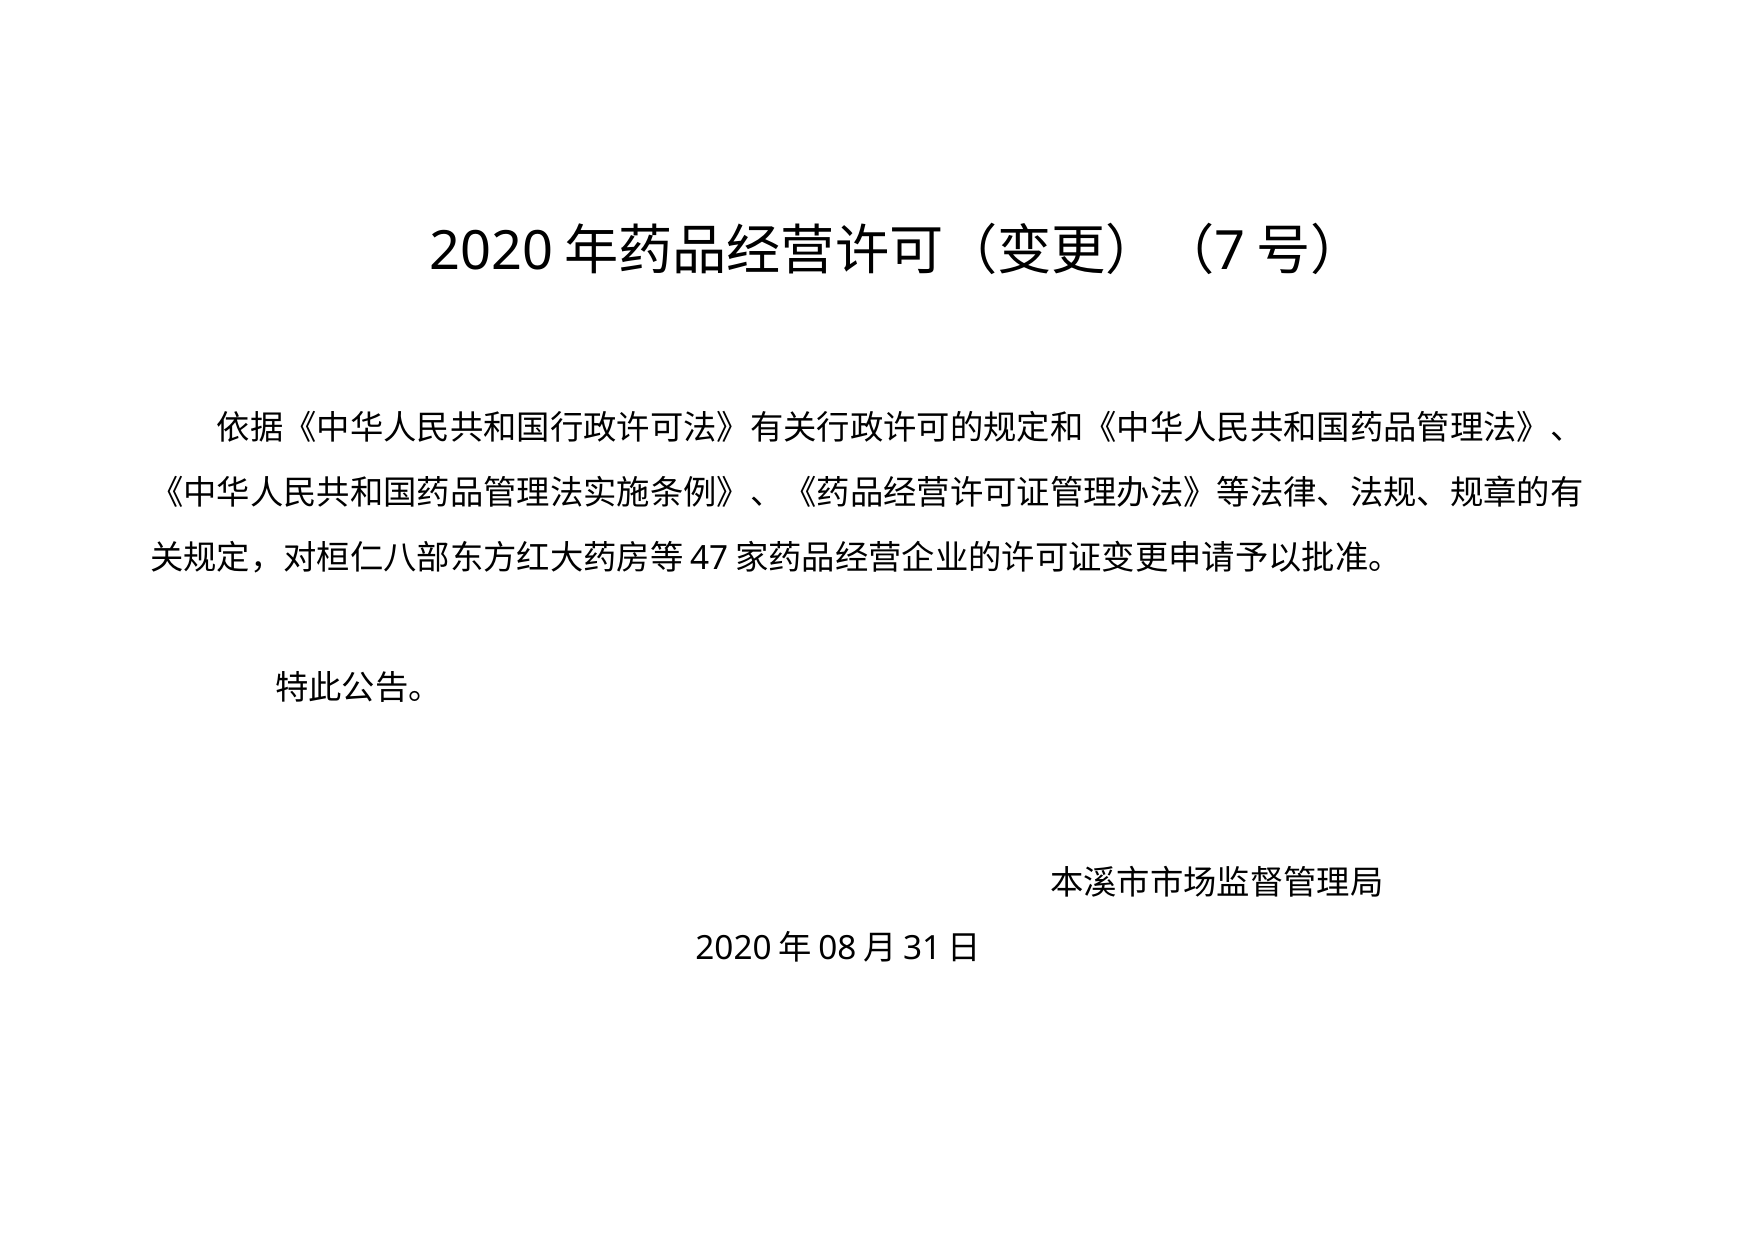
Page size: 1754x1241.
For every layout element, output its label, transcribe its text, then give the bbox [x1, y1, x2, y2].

text 特此公告。 [150, 653, 1604, 718]
text 2020年08月31日 [150, 913, 1604, 978]
text 本溪市市场监督管理局 [150, 848, 1604, 913]
text 依据《中华人民共和国行政许可法》有关行政许可的规定和《中华人民共和国药品管理法》、《中华人民共和国药品管理法实施条例》、《药品经营许可证管理办法》等法律、法规、规章的有关规定，对桓仁八部东方红大药房等47家药品经营企业的许可证变更申请予以批准。 [150, 393, 1604, 588]
text 2020年药品经营许可（变更）（7号） [150, 198, 1604, 295]
